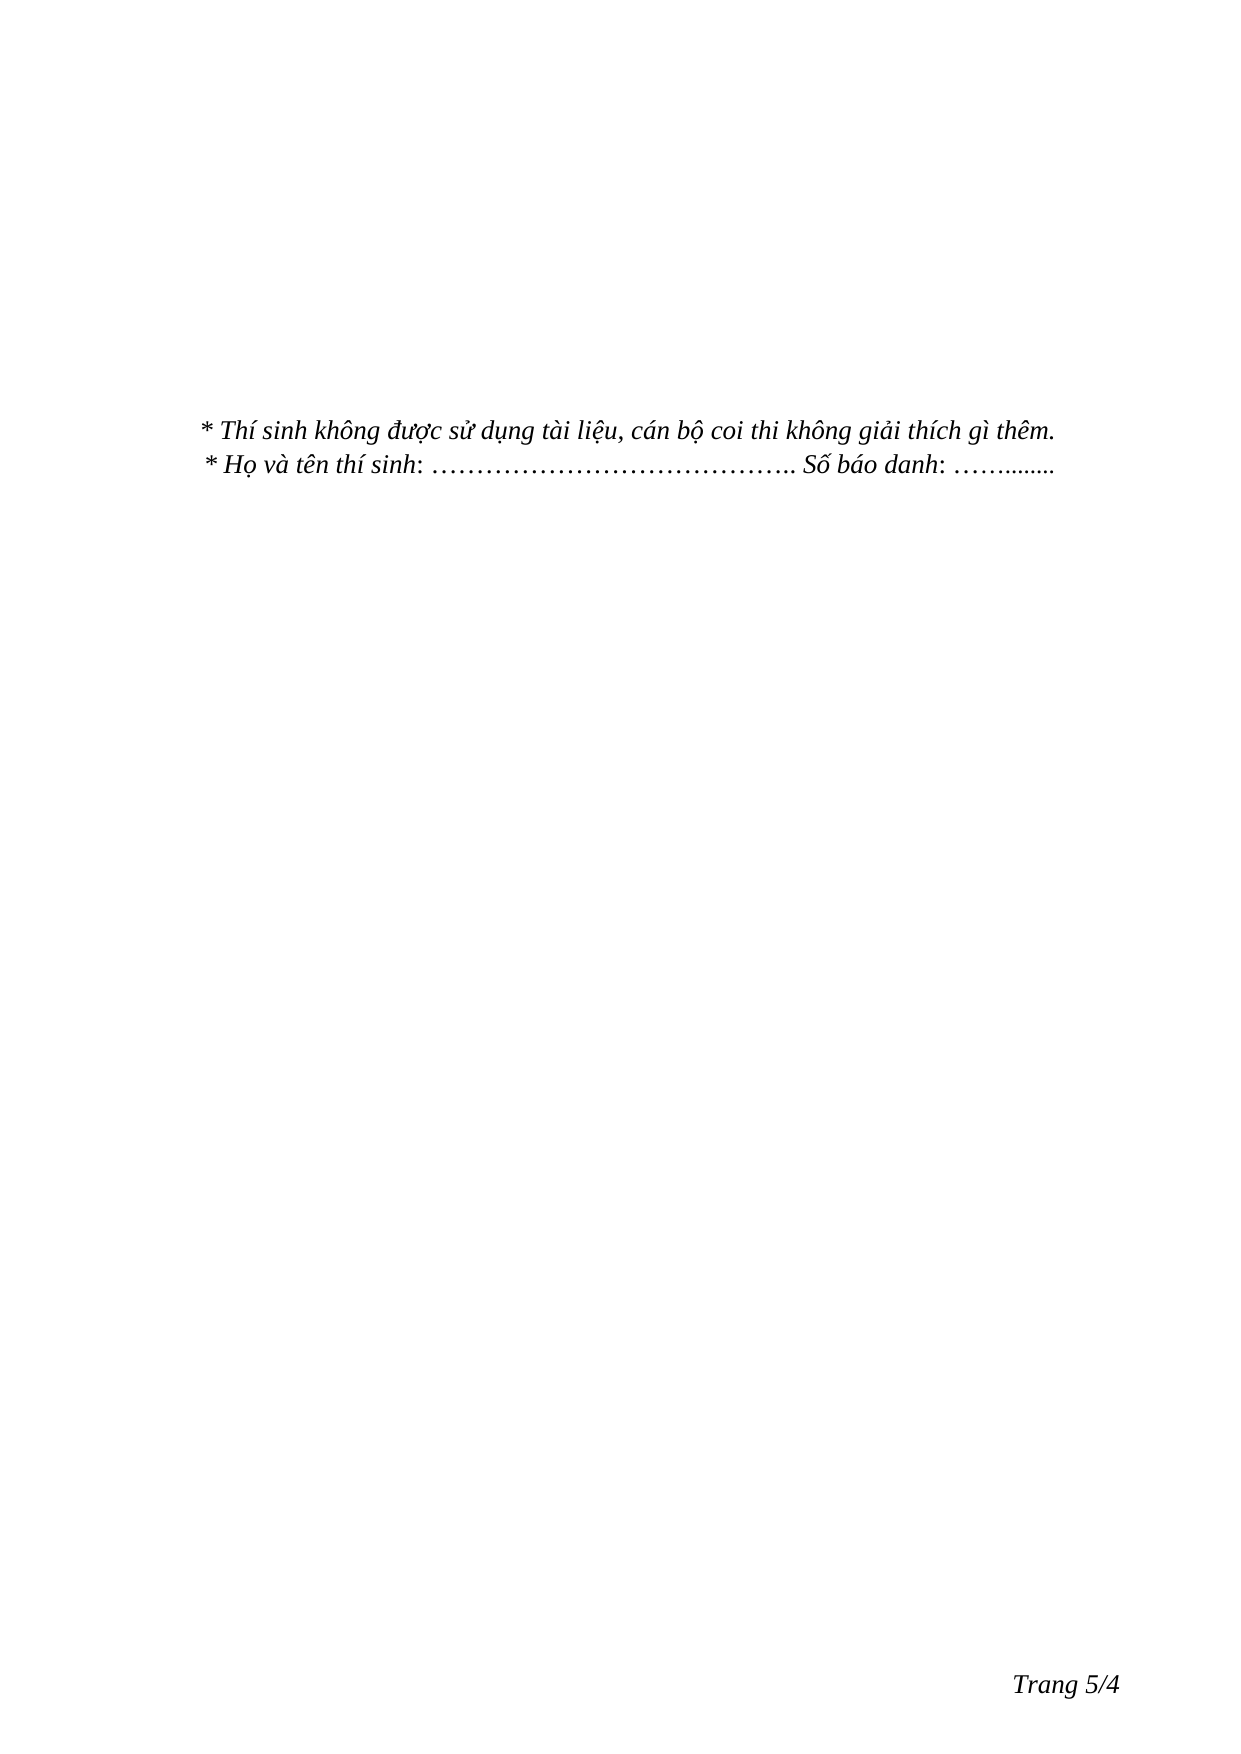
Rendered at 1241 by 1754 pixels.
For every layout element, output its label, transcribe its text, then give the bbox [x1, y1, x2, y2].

text * Họ và tên thí sinh: ………………………………….. Số báo danh: ……........ [136, 448, 1122, 479]
text * Thí sinh không được sử dụng tài liệu, cán bộ coi thi không giải thích gì thêm. [136, 414, 1122, 445]
